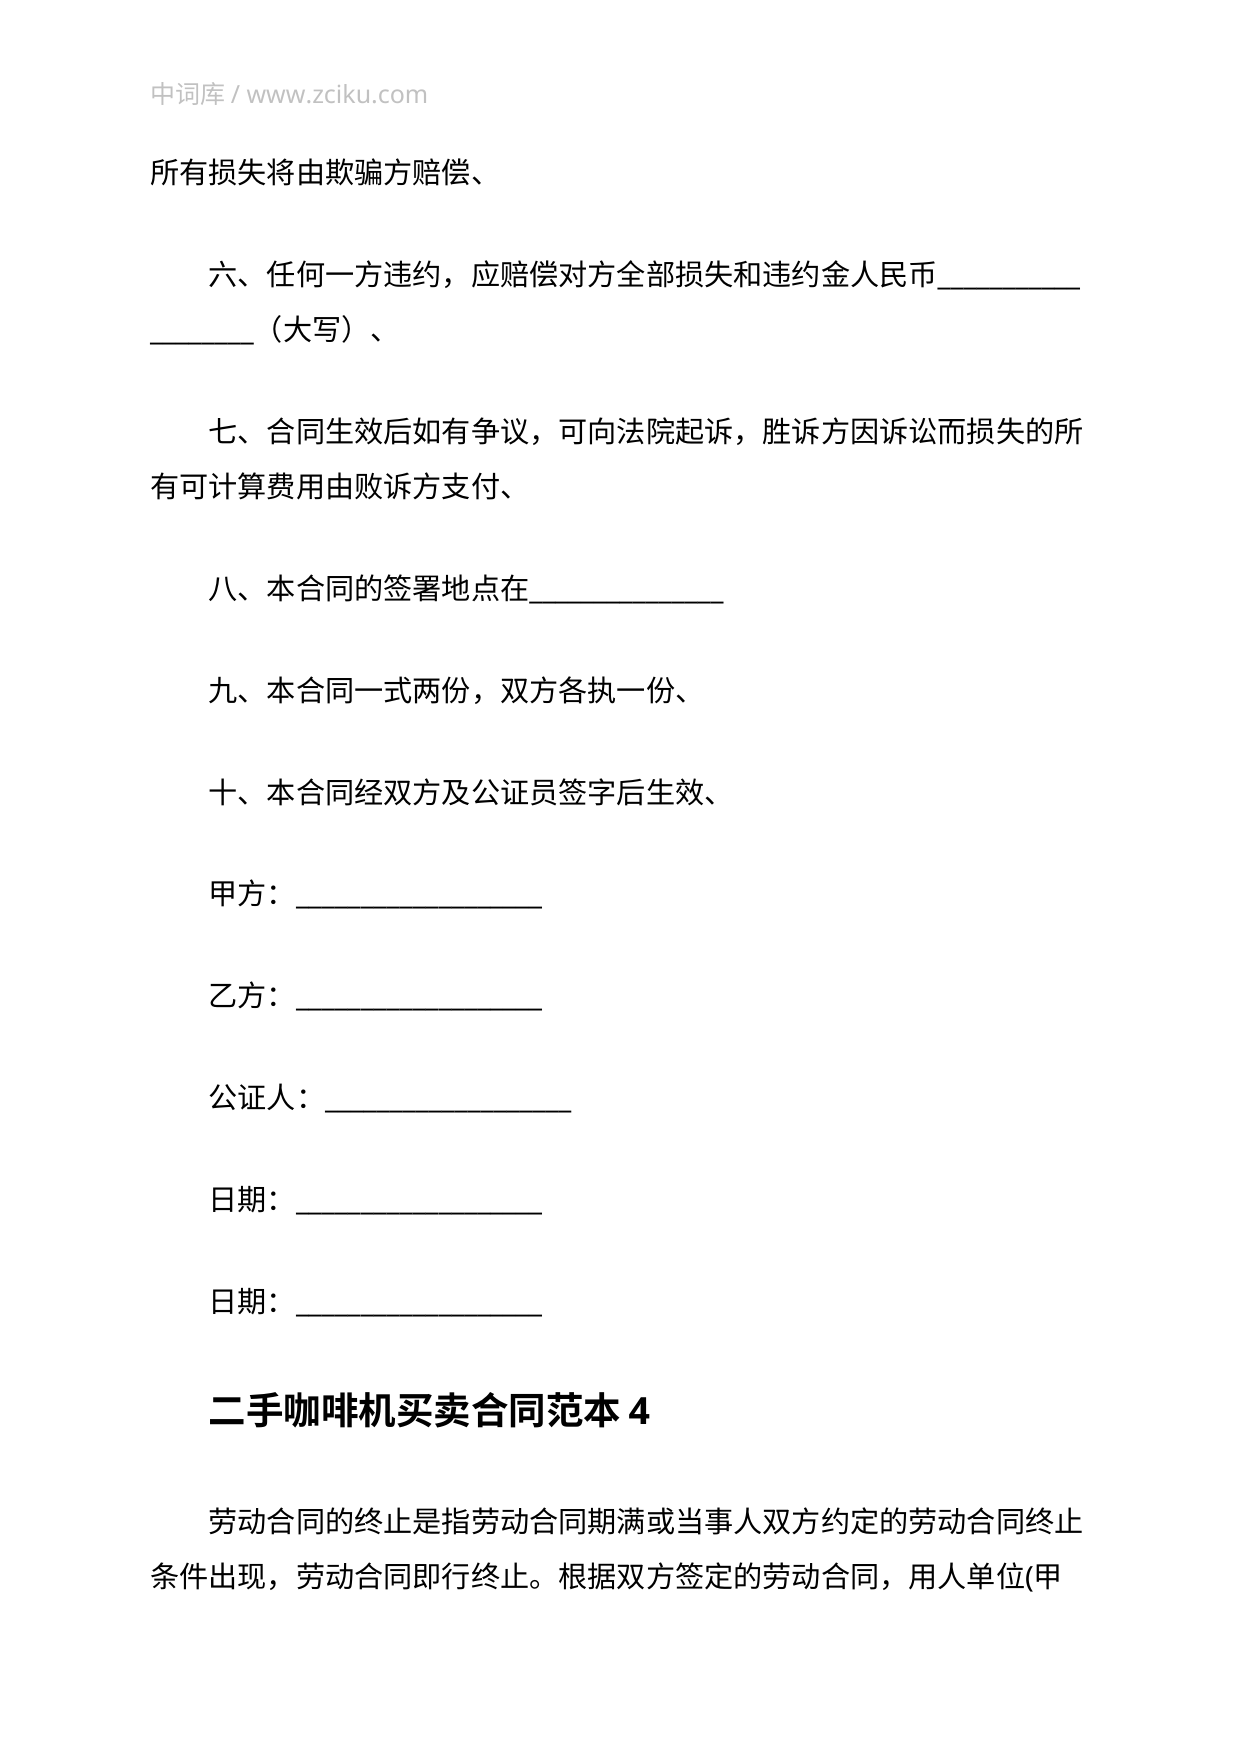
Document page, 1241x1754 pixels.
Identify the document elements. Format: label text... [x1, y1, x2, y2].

text 甲方：___________________ [150, 871, 1090, 913]
text 日期：___________________ [150, 1279, 1090, 1321]
text 九、本合同一式两份，双方各执一份、 [150, 667, 1090, 710]
text 公证人：___________________ [150, 1075, 1090, 1117]
text 六、任何一方违约，应赔偿对方全部损失和违约金人民币___________________（大写）、 [150, 252, 1090, 349]
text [150, 150, 1090, 192]
text 日期：___________________ [150, 1177, 1090, 1219]
text 八、本合同的签署地点在_______________ [150, 565, 1090, 608]
text 十、本合同经双方及公证员签字后生效、 [150, 769, 1090, 811]
text 七、合同生效后如有争议，可向法院起诉，胜诉方因诉讼而损失的所有可计算费用由败诉方支付、 [150, 409, 1090, 506]
text 乙方：___________________ [150, 973, 1090, 1015]
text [150, 1498, 1090, 1596]
text 二手咖啡机买卖合同范本4 [150, 1381, 1090, 1435]
